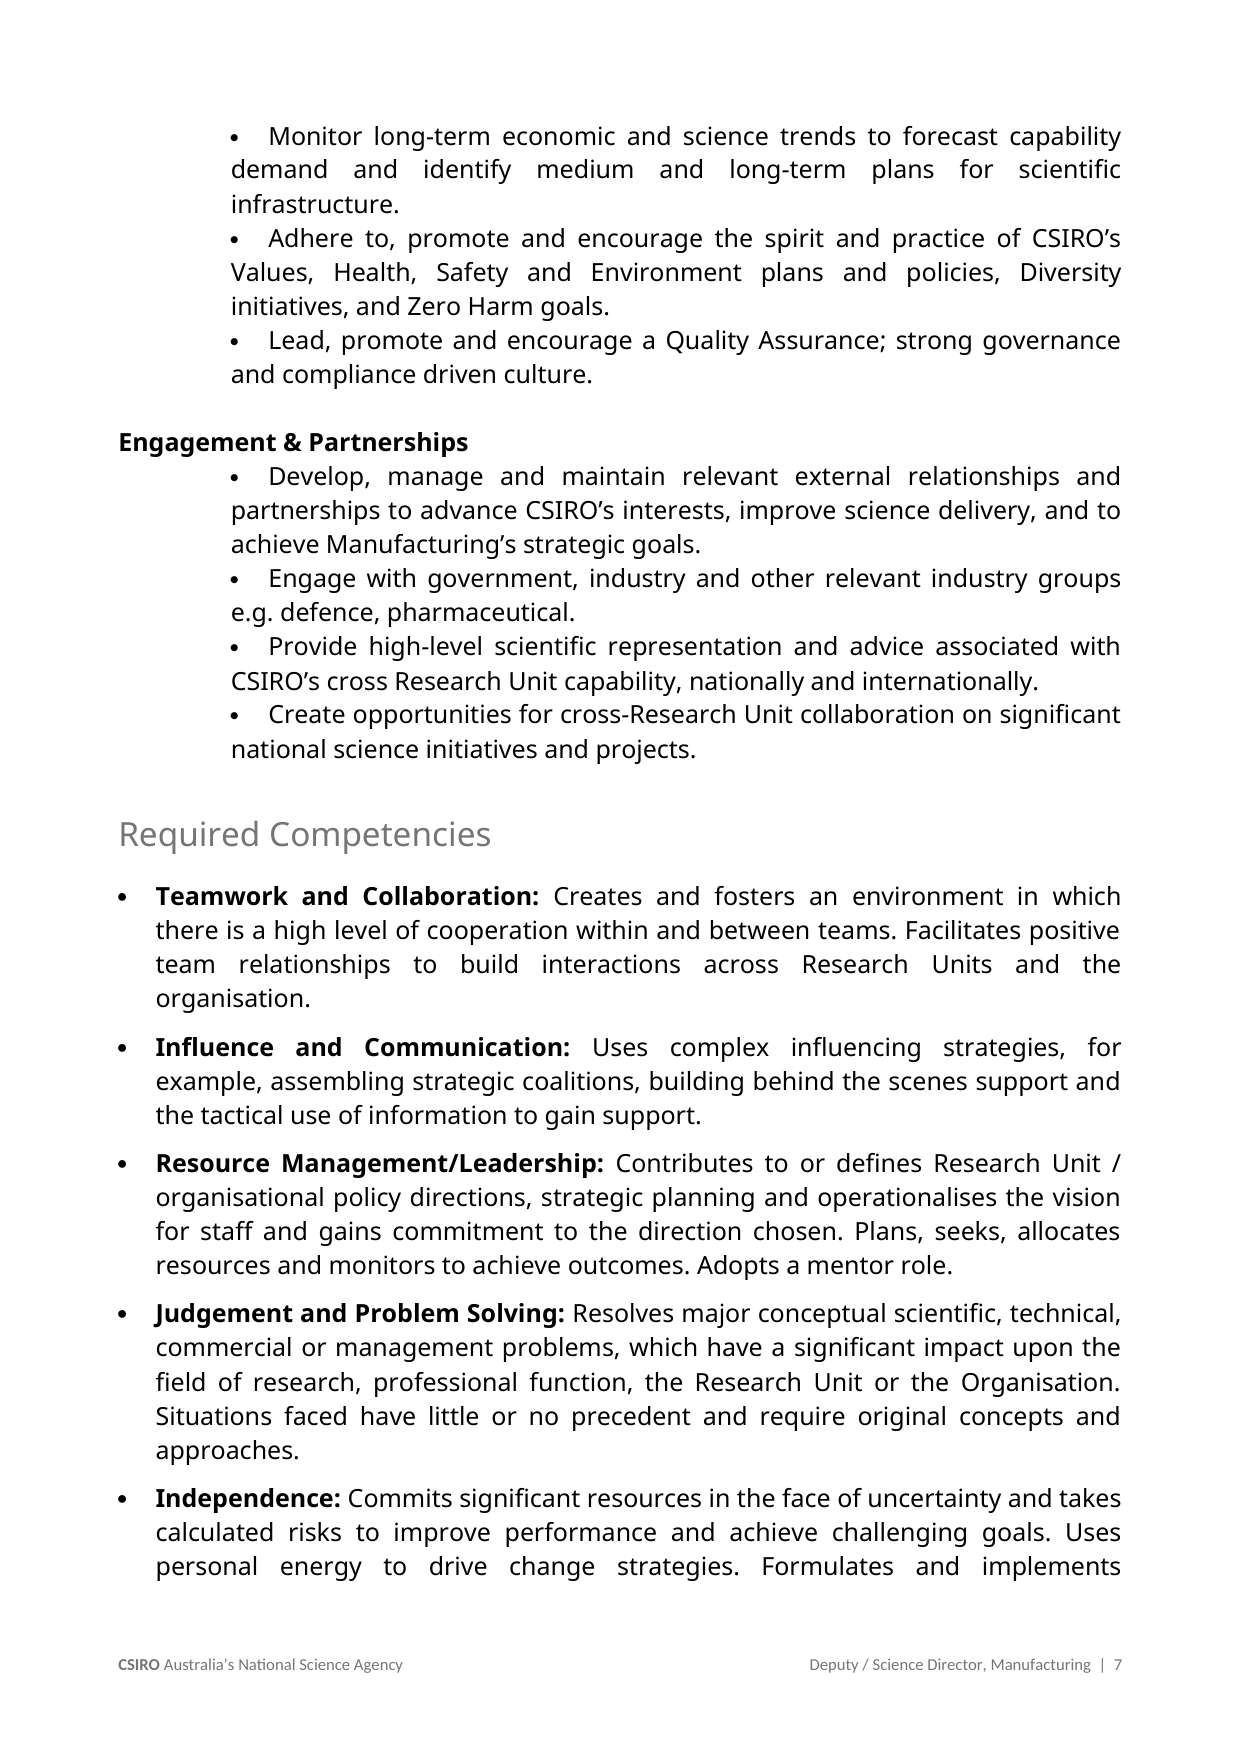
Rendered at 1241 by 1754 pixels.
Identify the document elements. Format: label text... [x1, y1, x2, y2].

list Create opportunities for cross-Research Unit collaboration on significant national science initiatives and projects. [231, 697, 1122, 765]
list Provide high-level scientific representation and advice associated with CSIRO’s cross Research Unit capability, nationally and internationally. [231, 629, 1122, 697]
list Adhere to, promote and encourage the spirit and practice of CSIRO’s Values, Health, Safety and Environment plans and policies, Diversity initiatives, and Zero Harm goals. [231, 220, 1122, 322]
text Engagement & Partnerships [118, 425, 1122, 459]
list Lead, promote and encourage a Quality Assurance; strong governance and compliance driven culture. [231, 322, 1122, 391]
list Teamwork and Collaboration: Creates and fosters an environment in which there is a high level of cooperation within and between teams. Facilitates positive team relationships to build interactions across Research Units and the organisation. [118, 879, 1122, 1015]
text Required Competencies [118, 811, 1122, 856]
list Influence and Communication: Uses complex influencing strategies, for example, assembling strategic coalitions, building behind the scenes support and the tactical use of information to gain support. [118, 1029, 1122, 1131]
list Resource Management/Leadership: Contributes to or defines Research Unit / organisational policy directions, strategic planning and operationalises the vision for staff and gains commitment to the direction chosen. Plans, seeks, allocates resources and monitors to achieve outcomes. Adopts a mentor role. [118, 1146, 1122, 1282]
list Judgement and Problem Solving: Resolves major conceptual scientific, technical, commercial or management problems, which have a significant impact upon the field of research, professional function, the Research Unit or the Organisation. Situations faced have little or no precedent and require original concepts and approaches. [118, 1296, 1122, 1466]
list Monitor long-term economic and science trends to forecast capability demand and identify medium and long-term plans for scientific infrastructure. [231, 118, 1122, 220]
list Develop, manage and maintain relevant external relationships and partnerships to advance CSIRO’s interests, improve science delivery, and to achieve Manufacturing’s strategic goals. [231, 459, 1122, 561]
list Engage with government, industry and other relevant industry groups e.g. defence, pharmaceutical. [231, 561, 1122, 629]
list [118, 1481, 1122, 1583]
